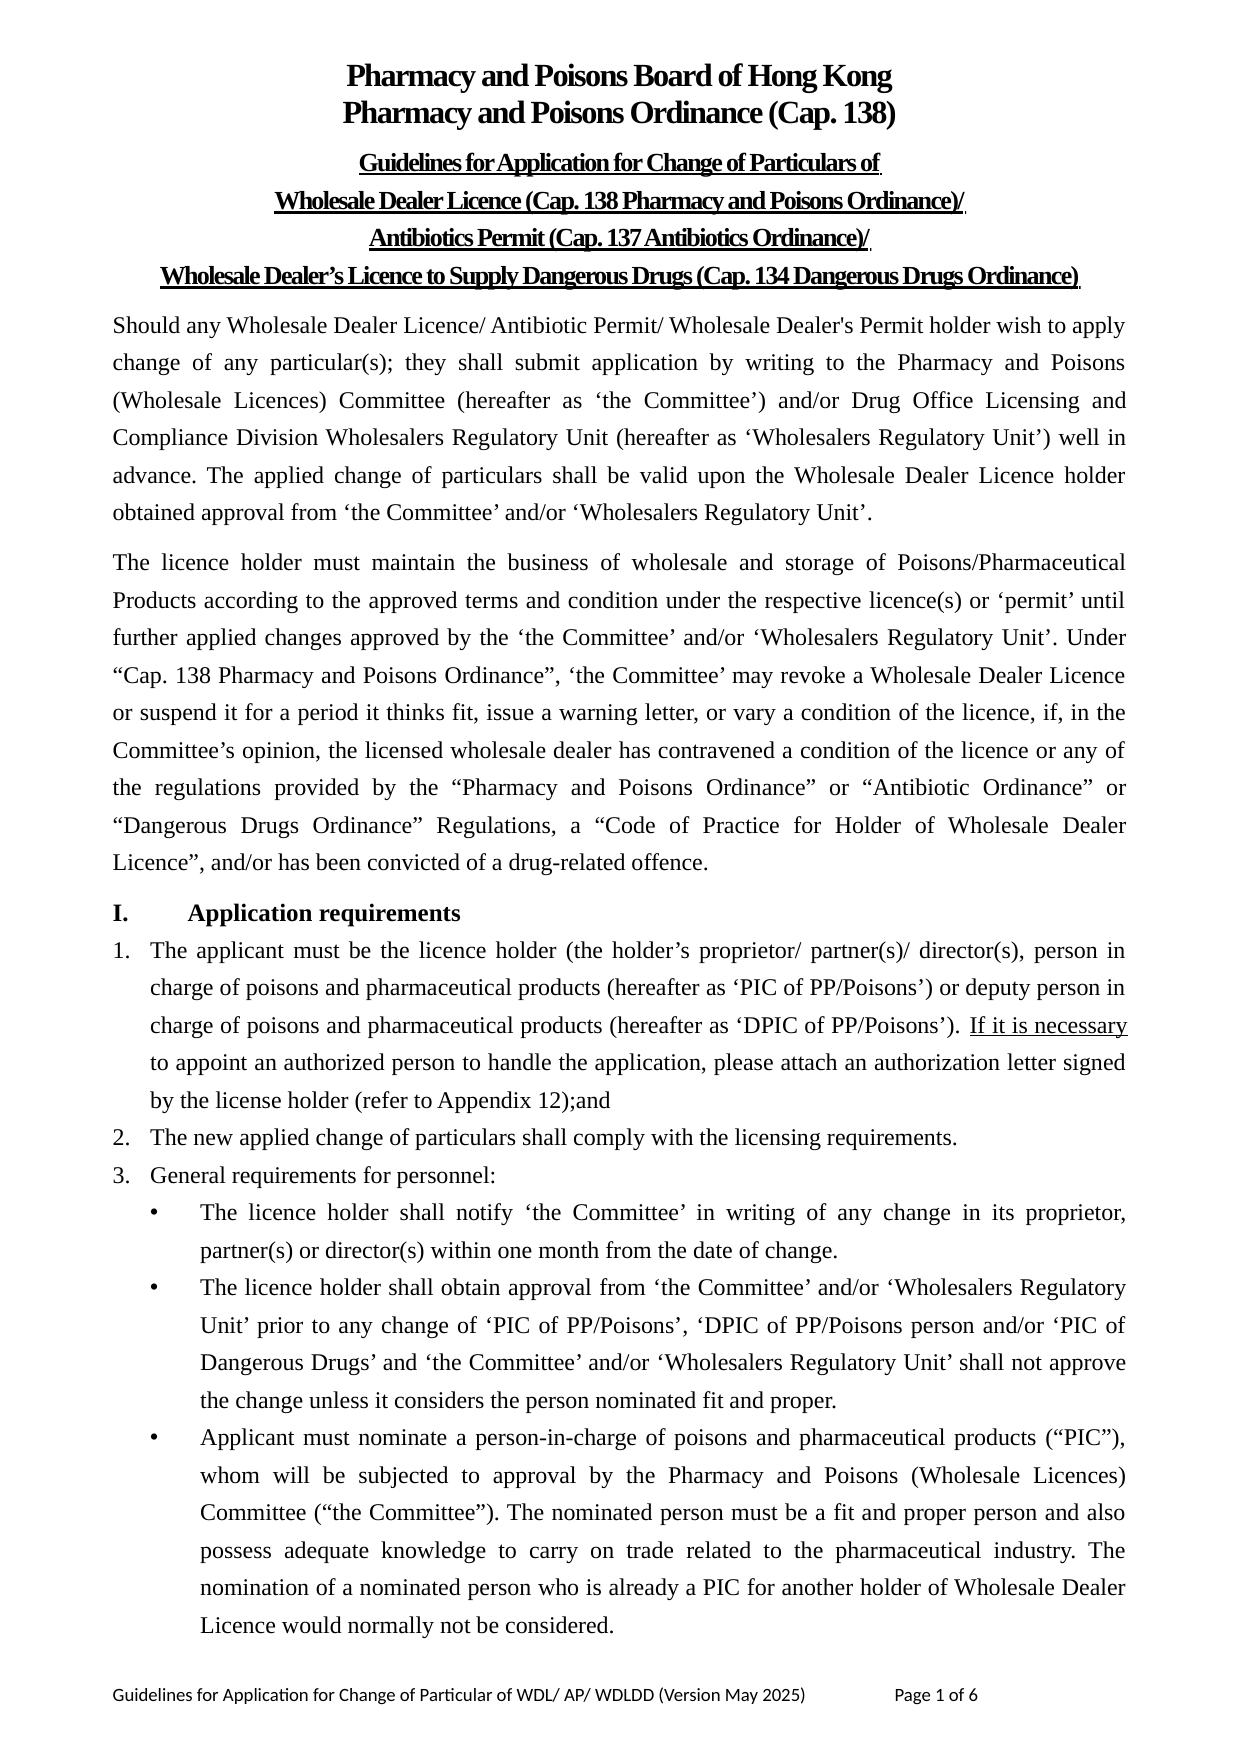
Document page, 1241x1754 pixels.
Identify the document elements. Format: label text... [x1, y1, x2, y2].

list Antibiotics Permit (Cap. 137 Antibiotics Ordinance)/ [112, 218, 1128, 256]
list Pharmacy and Poisons Board of Hong Kong [112, 56, 1128, 93]
list The applicant must be the licence holder (the holder’s proprietor/ partner(s)/ director(s), person in charge of poisons and pharmaceutical products (hereafter as ‘PIC of PP/Poisons’) or deputy person in charge of poisons and pharmaceutical products (hereafter as ‘DPIC of PP/Poisons’). If it is necessary to appoint an authorized person to handle the application, please attach an authorization letter signed by the license holder (refer to Appendix 12);and [112, 931, 1128, 1118]
list Wholesale Dealer’s Licence to Supply Dangerous Drugs (Cap. 134 Dangerous Drugs Ordinance) [112, 256, 1128, 293]
list Should any Wholesale Dealer Licence/ Antibiotic Permit/ Wholesale Dealer's Permit holder wish to apply change of any particular(s); they shall submit application by writing to the Pharmacy and Poisons (Wholesale Licences) Committee (hereafter as ‘the Committee’) and/or Drug Office Licensing and Compliance Division Wholesalers Regulatory Unit (hereafter as ‘Wholesalers Regulatory Unit’) well in advance. The applied change of particulars shall be valid upon the Wholesale Dealer Licence holder obtained approval from ‘the Committee’ and/or ‘Wholesalers Regulatory Unit’. [112, 306, 1128, 531]
list Guidelines for Application for Change of Particulars of [112, 143, 1128, 181]
list General requirements for personnel: [112, 1156, 1128, 1193]
list The new applied change of particulars shall comply with the licensing requirements. [112, 1118, 1128, 1156]
list Applicant must nominate a person-in-charge of poisons and pharmaceutical products (“PIC”), whom will be subjected to approval by the Pharmacy and Poisons (Wholesale Licences) Committee (“the Committee”). The nominated person must be a fit and proper person and also possess adequate knowledge to carry on trade related to the pharmaceutical industry. The nomination of a nominated person who is already a PIC for another holder of Wholesale Dealer Licence would normally not be considered. [150, 1418, 1128, 1643]
list The licence holder shall obtain approval from ‘the Committee’ and/or ‘Wholesalers Regulatory Unit’ prior to any change of ‘PIC of PP/Poisons’, ‘DPIC of PP/Poisons person and/or ‘PIC of Dangerous Drugs’ and ‘the Committee’ and/or ‘Wholesalers Regulatory Unit’ shall not approve the change unless it considers the person nominated fit and proper. [150, 1268, 1128, 1418]
list Application requirements [112, 893, 1128, 931]
list The licence holder must maintain the business of wholesale and storage of Poisons/Pharmaceutical Products according to the approved terms and condition under the respective licence(s) or ‘permit’ until further applied changes approved by the ‘the Committee’ and/or ‘Wholesalers Regulatory Unit’. Under “Cap. 138 Pharmacy and Poisons Ordinance”, ‘the Committee’ may revoke a Wholesale Dealer Licence or suspend it for a period it thinks fit, issue a warning letter, or vary a condition of the licence, if, in the Committee’s opinion, the licensed wholesale dealer has contravened a condition of the licence or any of the regulations provided by the “Pharmacy and Poisons Ordinance” or “Antibiotic Ordinance” or “Dangerous Drugs Ordinance” Regulations, a “Code of Practice for Holder of Wholesale Dealer Licence”, and/or has been convicted of a drug-related offence. [112, 543, 1128, 881]
list Pharmacy and Poisons Ordinance (Cap. 138) [112, 93, 1128, 131]
list Wholesale Dealer Licence (Cap. 138 Pharmacy and Poisons Ordinance)/ [112, 181, 1128, 218]
list The licence holder shall notify ‘the Committee’ in writing of any change in its proprietor, partner(s) or director(s) within one month from the date of change. [150, 1193, 1128, 1268]
